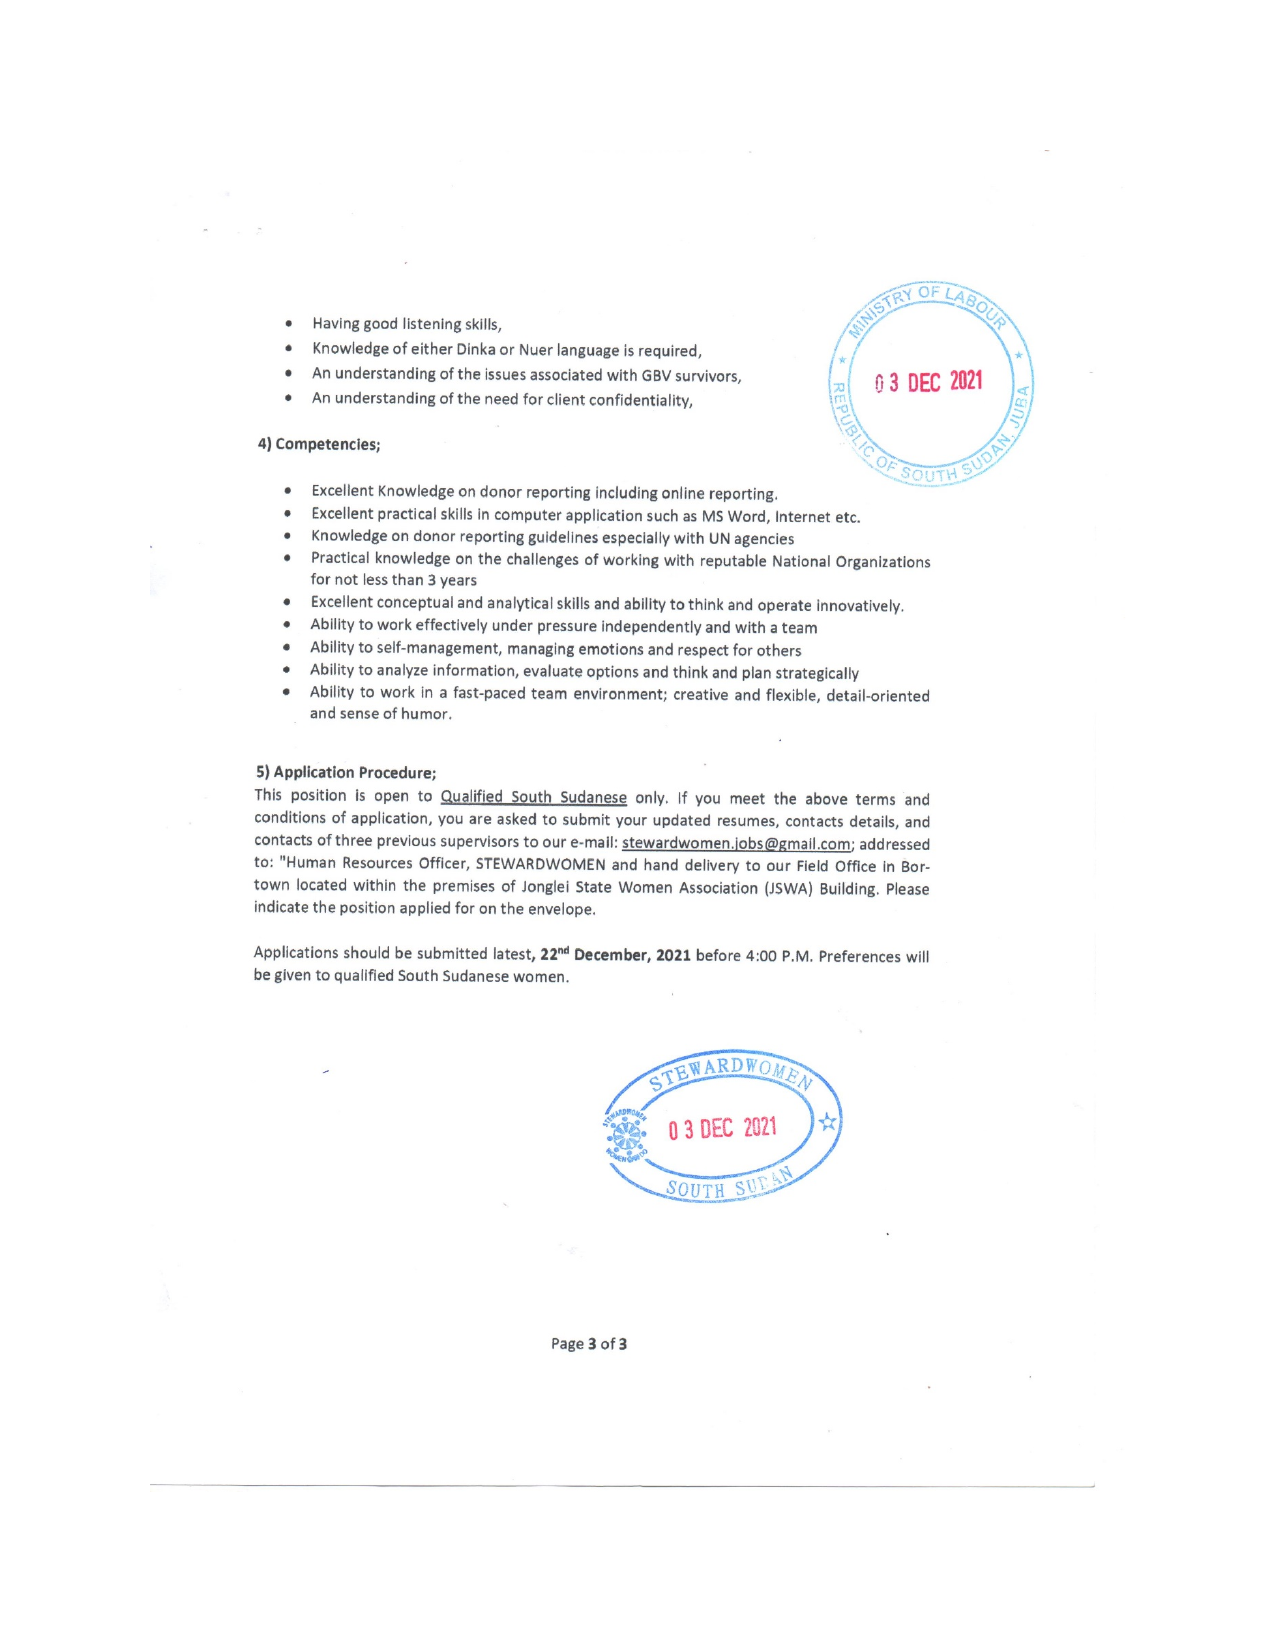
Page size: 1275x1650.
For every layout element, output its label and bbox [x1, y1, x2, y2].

picture [150, 150, 1125, 1492]
